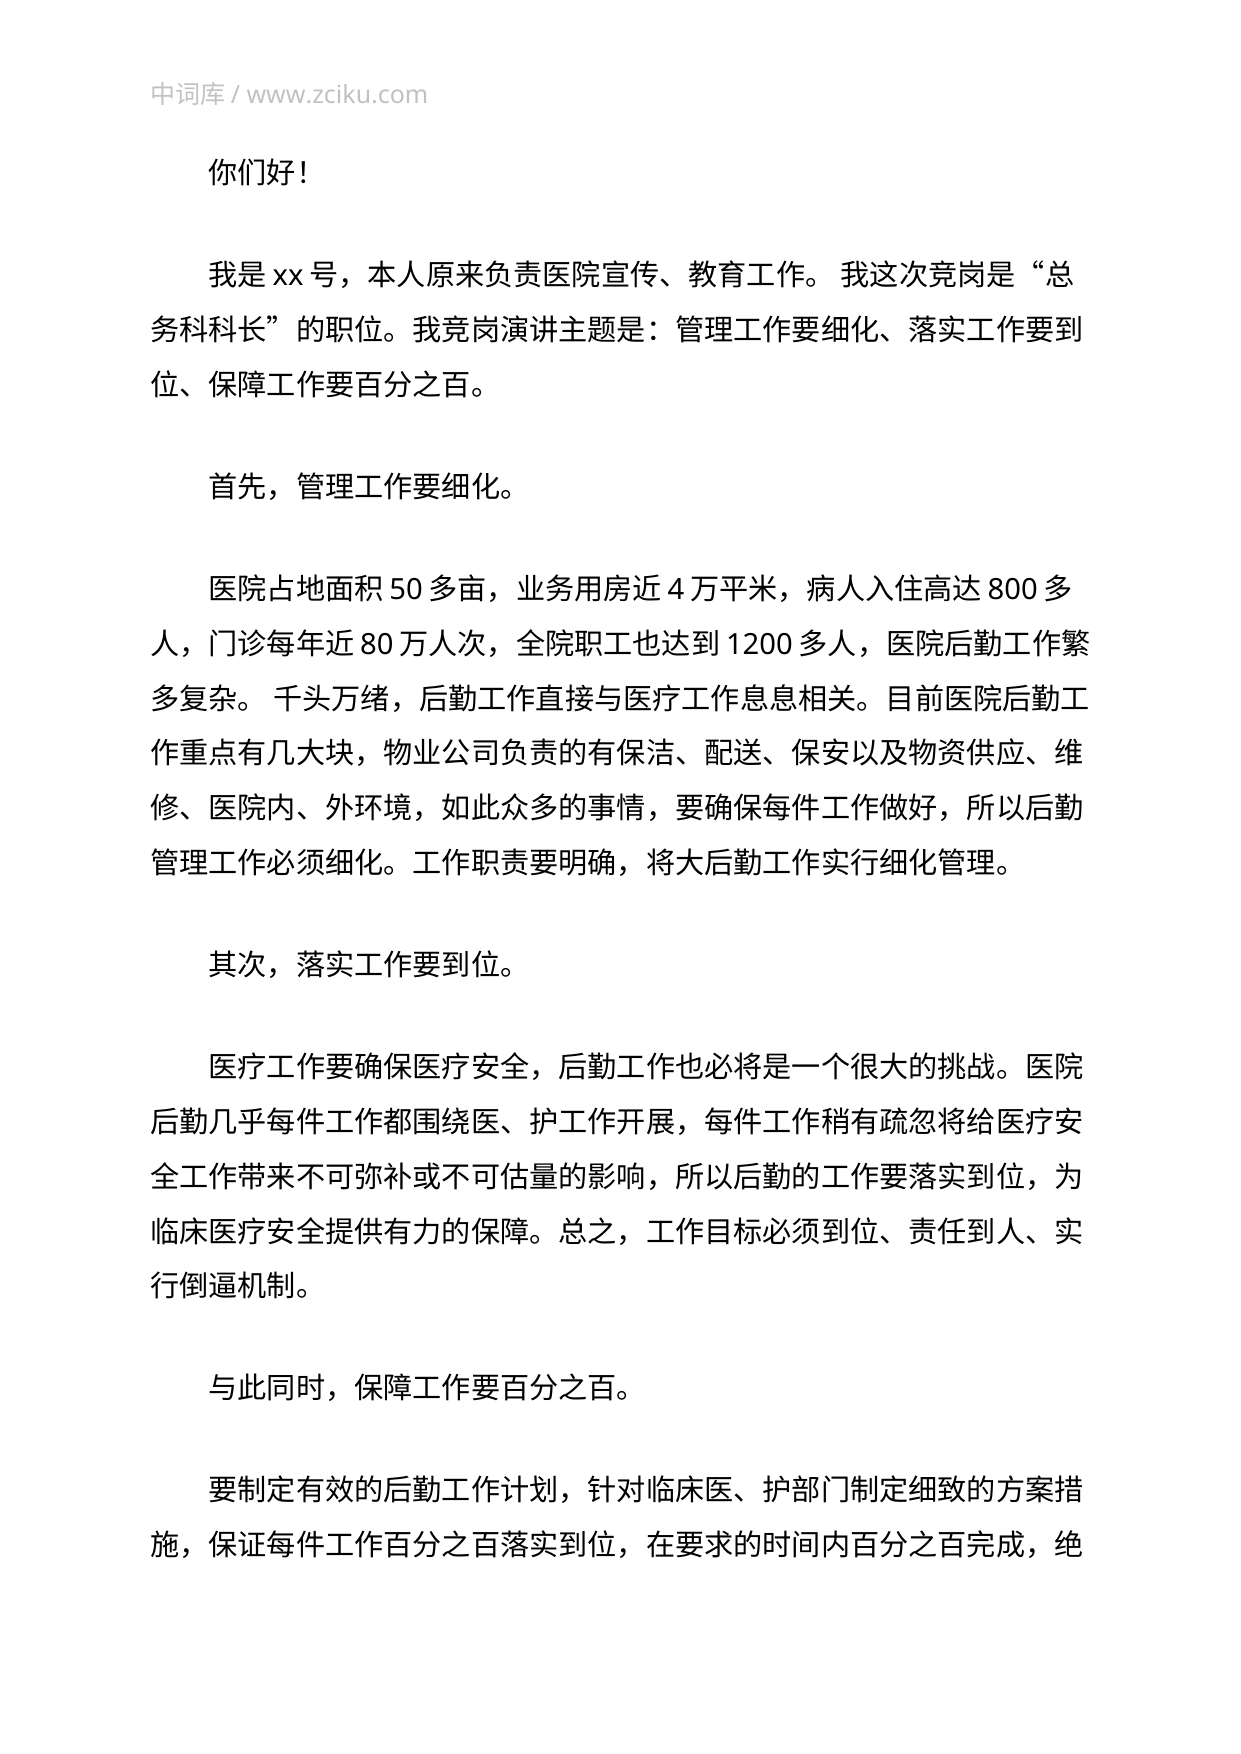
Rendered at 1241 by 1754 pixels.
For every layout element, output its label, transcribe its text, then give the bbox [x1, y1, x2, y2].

text 首先，管理工作要细化。 [150, 463, 1090, 506]
text 医疗工作要确保医疗安全，后勤工作也必将是一个很大的挑战。医院后勤几乎每件工作都围绕医、护工作开展，每件工作稍有疏忽将给医疗安全工作带来不可弥补或不可估量的影响，所以后勤的工作要落实到位，为临床医疗安全提供有力的保障。总之，工作目标必须到位、责任到人、实行倒逼机制。 [150, 1043, 1090, 1305]
text 医院占地面积50多亩，业务用房近4万平米，病人入住高达800多人，门诊每年近80万人次，全院职工也达到1200多人，医院后勤工作繁多复杂。 千头万绪，后勤工作直接与医疗工作息息相关。目前医院后勤工作重点有几大块，物业公司负责的有保洁、配送、保安以及物资供应、维修、医院内、外环境，如此众多的事情，要确保每件工作做好，所以后勤管理工作必须细化。工作职责要明确，将大后勤工作实行细化管理。 [150, 565, 1090, 882]
text 与此同时，保障工作要百分之百。 [150, 1365, 1090, 1407]
text 你们好！ [150, 150, 1090, 192]
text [150, 1467, 1090, 1564]
text 其次，落实工作要到位。 [150, 942, 1090, 984]
text 我是xx号，本人原来负责医院宣传、教育工作。 我这次竞岗是“总务科科长”的职位。我竞岗演讲主题是：管理工作要细化、落实工作要到位、保障工作要百分之百。 [150, 252, 1090, 404]
